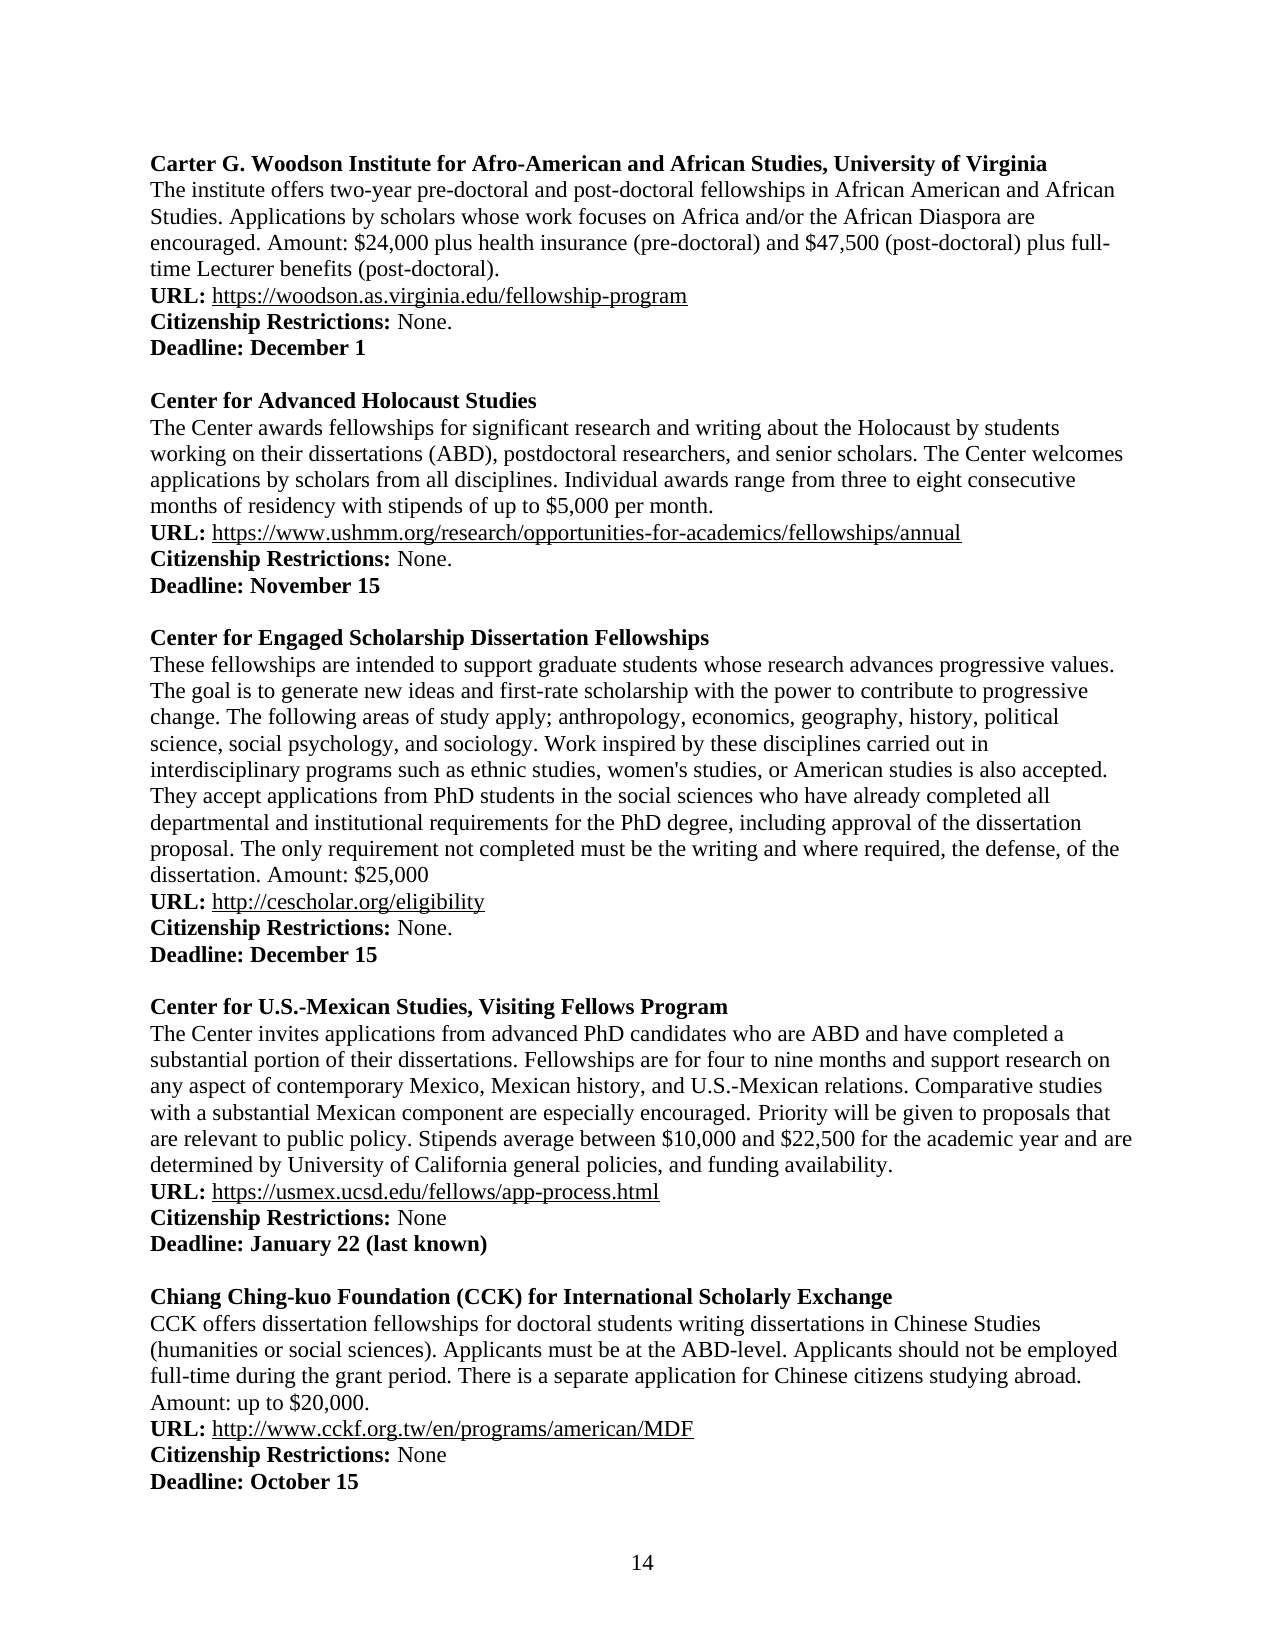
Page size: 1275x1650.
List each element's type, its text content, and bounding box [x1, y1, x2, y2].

subtitle Chiang Ching-kuo Foundation (CCK) for International Scholarly Exchange [150, 1283, 1134, 1309]
text These fellowships are intended to support graduate students whose research advances progressive values. The goal is to generate new ideas and first-rate scholarship with the power to contribute to progressive change. The following areas of study apply; anthropology, economics, geography, history, political science, social psychology, and sociology. Work inspired by these disciplines carried out in interdisciplinary programs such as ethnic studies, women's studies, or American studies is also accepted. They accept applications from PhD students in the social sciences who have already completed all departmental and institutional requirements for the PhD degree, including approval of the dissertation proposal. The only requirement not completed must be the writing and where required, the defense, of the dissertation. Amount: $25,000 [150, 651, 1134, 888]
subtitle Center for U.S.-Mexican Studies, Visiting Fellows Program [150, 993, 1134, 1020]
text Citizenship Restrictions: None [150, 1441, 1134, 1468]
text URL: https://www.ushmm.org/research/opportunities-for-academics/fellowships/annual [150, 519, 1134, 545]
text Deadline: January 22 (last known) [150, 1231, 1134, 1257]
text Deadline: October 15 [150, 1468, 1134, 1494]
text Deadline: December 1 [150, 334, 1134, 361]
text Citizenship Restrictions: None. [150, 545, 1134, 572]
text The Center invites applications from advanced PhD candidates who are ABD and have completed a substantial portion of their dissertations. Fellowships are for four to nine months and support research on any aspect of contemporary Mexico, Mexican history, and U.S.-Mexican relations. Comparative studies with a substantial Mexican component are especially encouraged. Priority will be given to proposals that are relevant to public policy. Stipends average between $10,000 and $22,500 for the academic year and are determined by University of California general policies, and funding availability. [150, 1020, 1134, 1178]
subtitle Carter G. Woodson Institute for Afro-American and African Studies, University of Virginia [150, 150, 1134, 176]
text The Center awards fellowships for significant research and writing about the Holocaust by students working on their dissertations (ABD), postdoctoral researchers, and senior scholars. The Center welcomes applications by scholars from all disciplines. Individual awards range from three to eight consecutive months of residency with stipends of up to $5,000 per month. [150, 413, 1134, 519]
text URL: https://woodson.as.virginia.edu/fellowship-program [150, 282, 1134, 308]
text Deadline: December 15 [150, 941, 1134, 967]
text Center for Engaged Scholarship Dissertation Fellowships [150, 624, 1134, 651]
text URL: http://www.cckf.org.tw/en/programs/american/MDF [150, 1415, 1134, 1441]
text The institute offers two-year pre-doctoral and post-doctoral fellowships in African American and African Studies. Applications by scholars whose work focuses on Africa and/or the African Diaspora are encouraged. Amount: $24,000 plus health insurance (pre-doctoral) and $47,500 (post-doctoral) plus full-time Lecturer benefits (post-doctoral). [150, 176, 1134, 282]
text CCK offers dissertation fellowships for doctoral students writing dissertations in Chinese Studies (humanities or social sciences). Applicants must be at the ABD-level. Applicants should not be employed full-time during the grant period. There is a separate application for Chinese citizens studying abroad. Amount: up to $20,000. [150, 1309, 1134, 1415]
text Citizenship Restrictions: None. [150, 914, 1134, 941]
text URL: https://usmex.ucsd.edu/fellows/app-process.html [150, 1178, 1134, 1204]
text Deadline: November 15 [150, 572, 1134, 598]
text Citizenship Restrictions: None [150, 1204, 1134, 1231]
text URL: http://cescholar.org/eligibility [150, 888, 1134, 914]
text Citizenship Restrictions: None. [150, 308, 1134, 334]
subtitle Center for Advanced Holocaust Studies [150, 387, 1134, 413]
